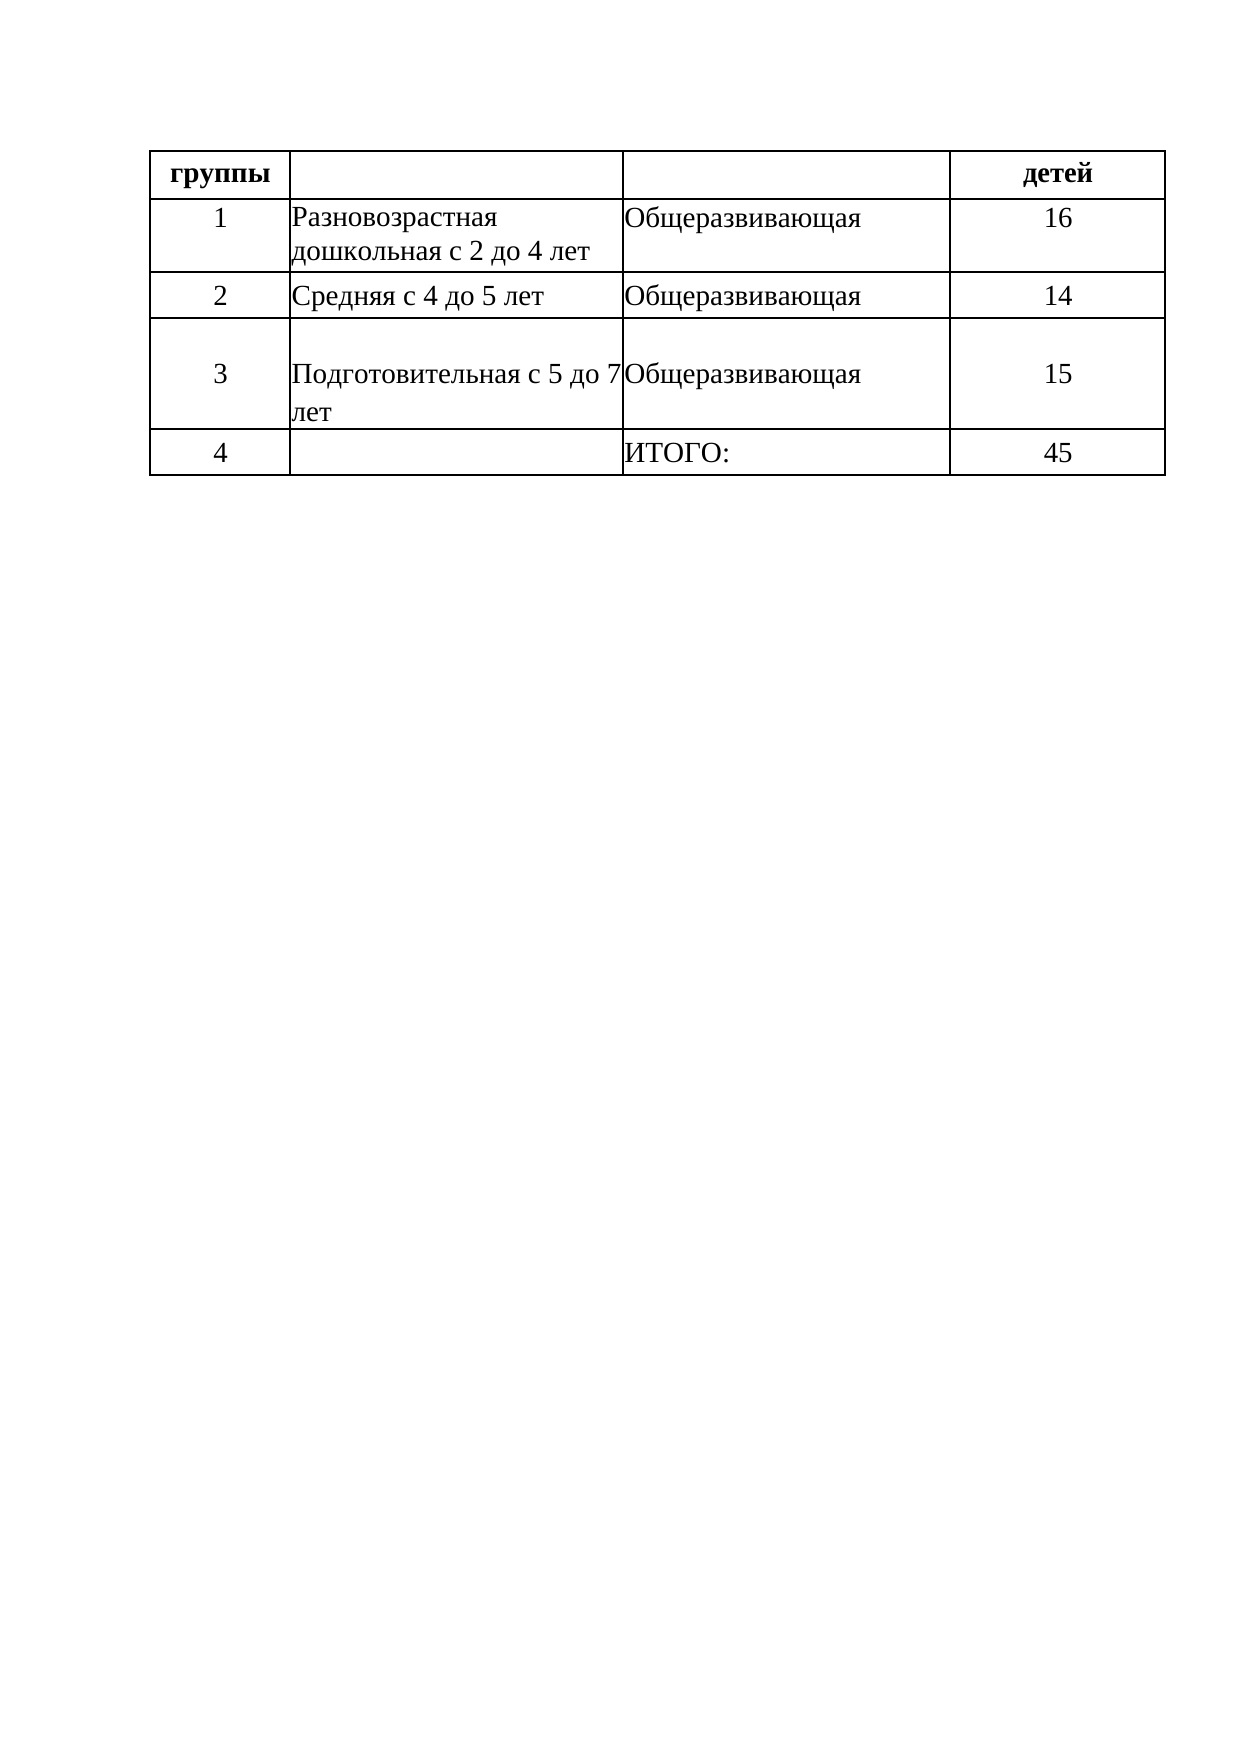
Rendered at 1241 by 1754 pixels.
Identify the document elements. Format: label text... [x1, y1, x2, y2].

table_cell [151, 311, 289, 317]
table_cell [624, 311, 949, 317]
table_cell [624, 469, 949, 474]
table_header [291, 152, 622, 189]
table_cell [951, 251, 1164, 271]
table_cell ИТОГО: [624, 430, 949, 468]
table_cell [151, 469, 289, 474]
table_cell Подготовительная с 5 до 7 [291, 352, 622, 390]
table_cell [291, 189, 622, 198]
table_cell 16 [951, 200, 1164, 251]
table_cell Общеразвивающая [624, 200, 949, 251]
table_header [624, 152, 949, 189]
table_cell Разновозрастная [291, 200, 622, 233]
table_cell [951, 390, 1164, 428]
table_cell [951, 311, 1164, 317]
table_cell [291, 469, 622, 474]
table_cell 2 [151, 273, 289, 311]
table_cell 45 [951, 430, 1164, 468]
table_cell дошкольная с 2 до 4 лет [291, 233, 622, 271]
table_cell лет [291, 390, 622, 428]
table_cell [624, 390, 949, 428]
table_cell [951, 319, 1164, 352]
table_cell Общеразвивающая [624, 273, 949, 311]
table_cell [624, 251, 949, 271]
table_cell 15 [951, 352, 1164, 390]
table_cell [151, 319, 289, 352]
table_cell 3 [151, 352, 289, 390]
table_cell [291, 319, 622, 352]
table_cell Общеразвивающая [624, 352, 949, 390]
table_cell [624, 189, 949, 198]
table_cell [151, 390, 289, 428]
table_header детей [951, 152, 1164, 189]
table_cell 1 [151, 200, 289, 251]
table_cell Средняя с 4 до 5 лет [291, 273, 622, 311]
table_cell [624, 319, 949, 352]
table_cell [291, 311, 622, 317]
table_cell [291, 430, 622, 468]
table_cell 4 [151, 430, 289, 468]
table_cell [951, 189, 1164, 198]
table_cell 14 [951, 273, 1164, 311]
table_header группы [151, 152, 289, 189]
table_cell [151, 189, 289, 198]
table_cell [151, 251, 289, 271]
table_cell [951, 469, 1164, 474]
